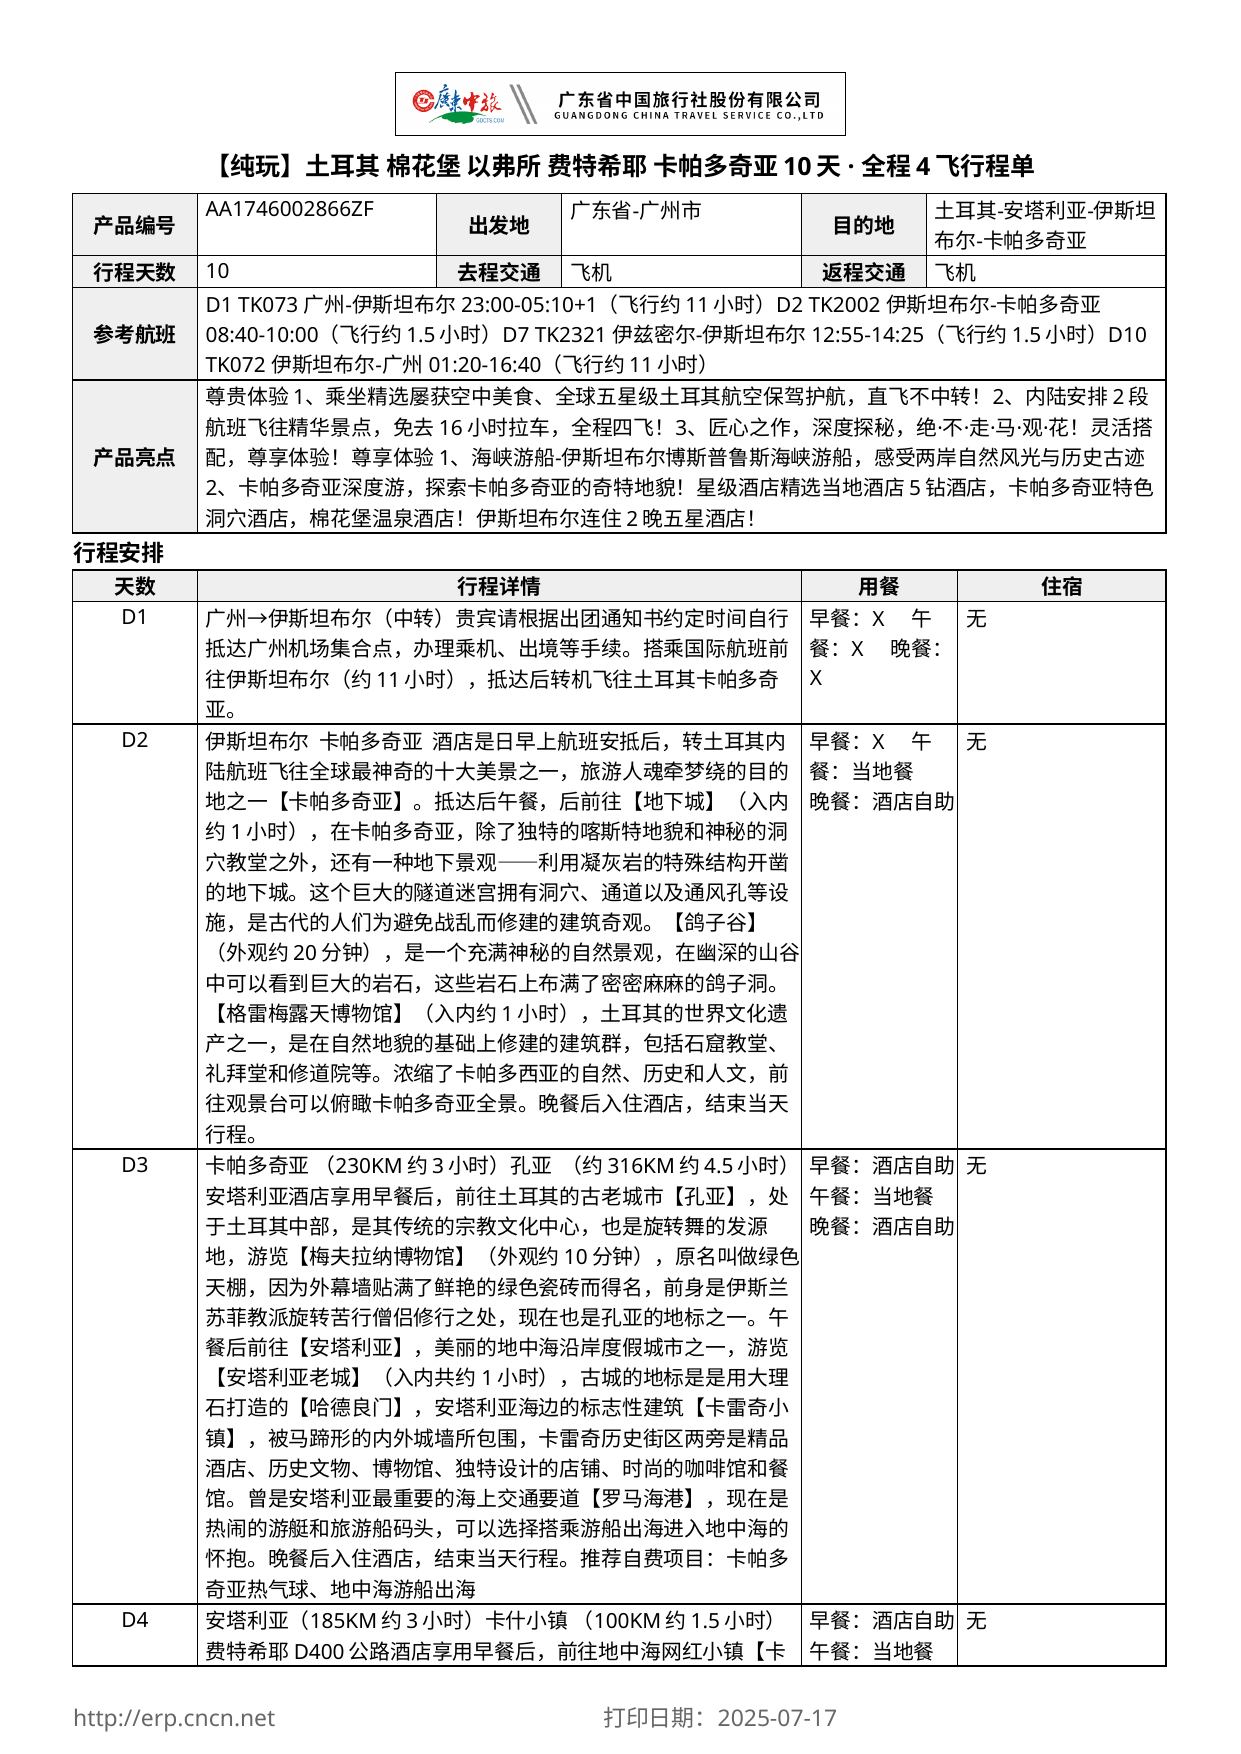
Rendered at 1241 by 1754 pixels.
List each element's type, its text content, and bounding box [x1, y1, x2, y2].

table_cell 返程交通 [802, 256, 926, 287]
table_cell 飞机 [562, 256, 801, 287]
table_cell 10 [198, 256, 436, 287]
table_header 出发地 [437, 194, 561, 255]
table_cell 早餐：X 午餐：X 晚餐：X [802, 602, 957, 723]
table_cell D2 [73, 725, 197, 1148]
table_cell 去程交通 [437, 256, 561, 287]
table_cell 无 [958, 1605, 1165, 1665]
table_cell 早餐：X 午餐：当地餐 晚餐：酒店自助 [802, 725, 957, 1148]
table_cell D4 [73, 1605, 197, 1665]
table_header 目的地 [802, 194, 926, 255]
table_cell 伊斯坦布尔 卡帕多奇亚 酒店 [198, 725, 801, 1148]
table_cell 无 [958, 725, 1165, 1148]
picture [396, 73, 845, 135]
table_cell 产品亮点 [73, 381, 197, 532]
table_header 住宿 [958, 571, 1165, 601]
table_cell 无 [958, 602, 1165, 723]
table_header 土耳其-安塔利亚-伊斯坦布尔-卡帕多奇亚 [927, 194, 1165, 255]
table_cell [802, 1605, 957, 1665]
table_header 产品编号 [73, 194, 197, 255]
table_header 用餐 [802, 571, 957, 601]
table_cell D3 [73, 1150, 197, 1603]
table_header 行程详情 [198, 571, 801, 601]
table_header AA1746002866ZF [198, 194, 436, 255]
table_cell 卡帕多奇亚 （230KM约3小时）孔亚 （约316KM约4.5小时） 安塔利亚 [198, 1150, 801, 1603]
table_header 广东省-广州市 [562, 194, 801, 255]
text 行程安排 [73, 535, 1167, 568]
table_cell 参考航班 [73, 288, 197, 379]
text 【纯玩】土耳其 棉花堡 以弗所 费特希耶 卡帕多奇亚10天 · 全程4飞行程单 [73, 146, 1167, 182]
table_cell D1 [73, 602, 197, 723]
table_cell 无 [958, 1150, 1165, 1603]
table_cell 行程天数 [73, 256, 197, 287]
table_cell 飞机 [927, 256, 1165, 287]
table_cell 广州→伊斯坦布尔（中转） [198, 602, 801, 723]
table_cell D1 TK073 广州-伊斯坦布尔 23:00-05:10+1（飞行约11小时） [198, 288, 1165, 379]
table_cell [198, 1605, 801, 1665]
table_cell 尊贵体验 [198, 381, 1165, 532]
table_header 天数 [73, 571, 197, 601]
table_cell 早餐：酒店自助 午餐：当地餐 晚餐：酒店自助 [802, 1150, 957, 1603]
